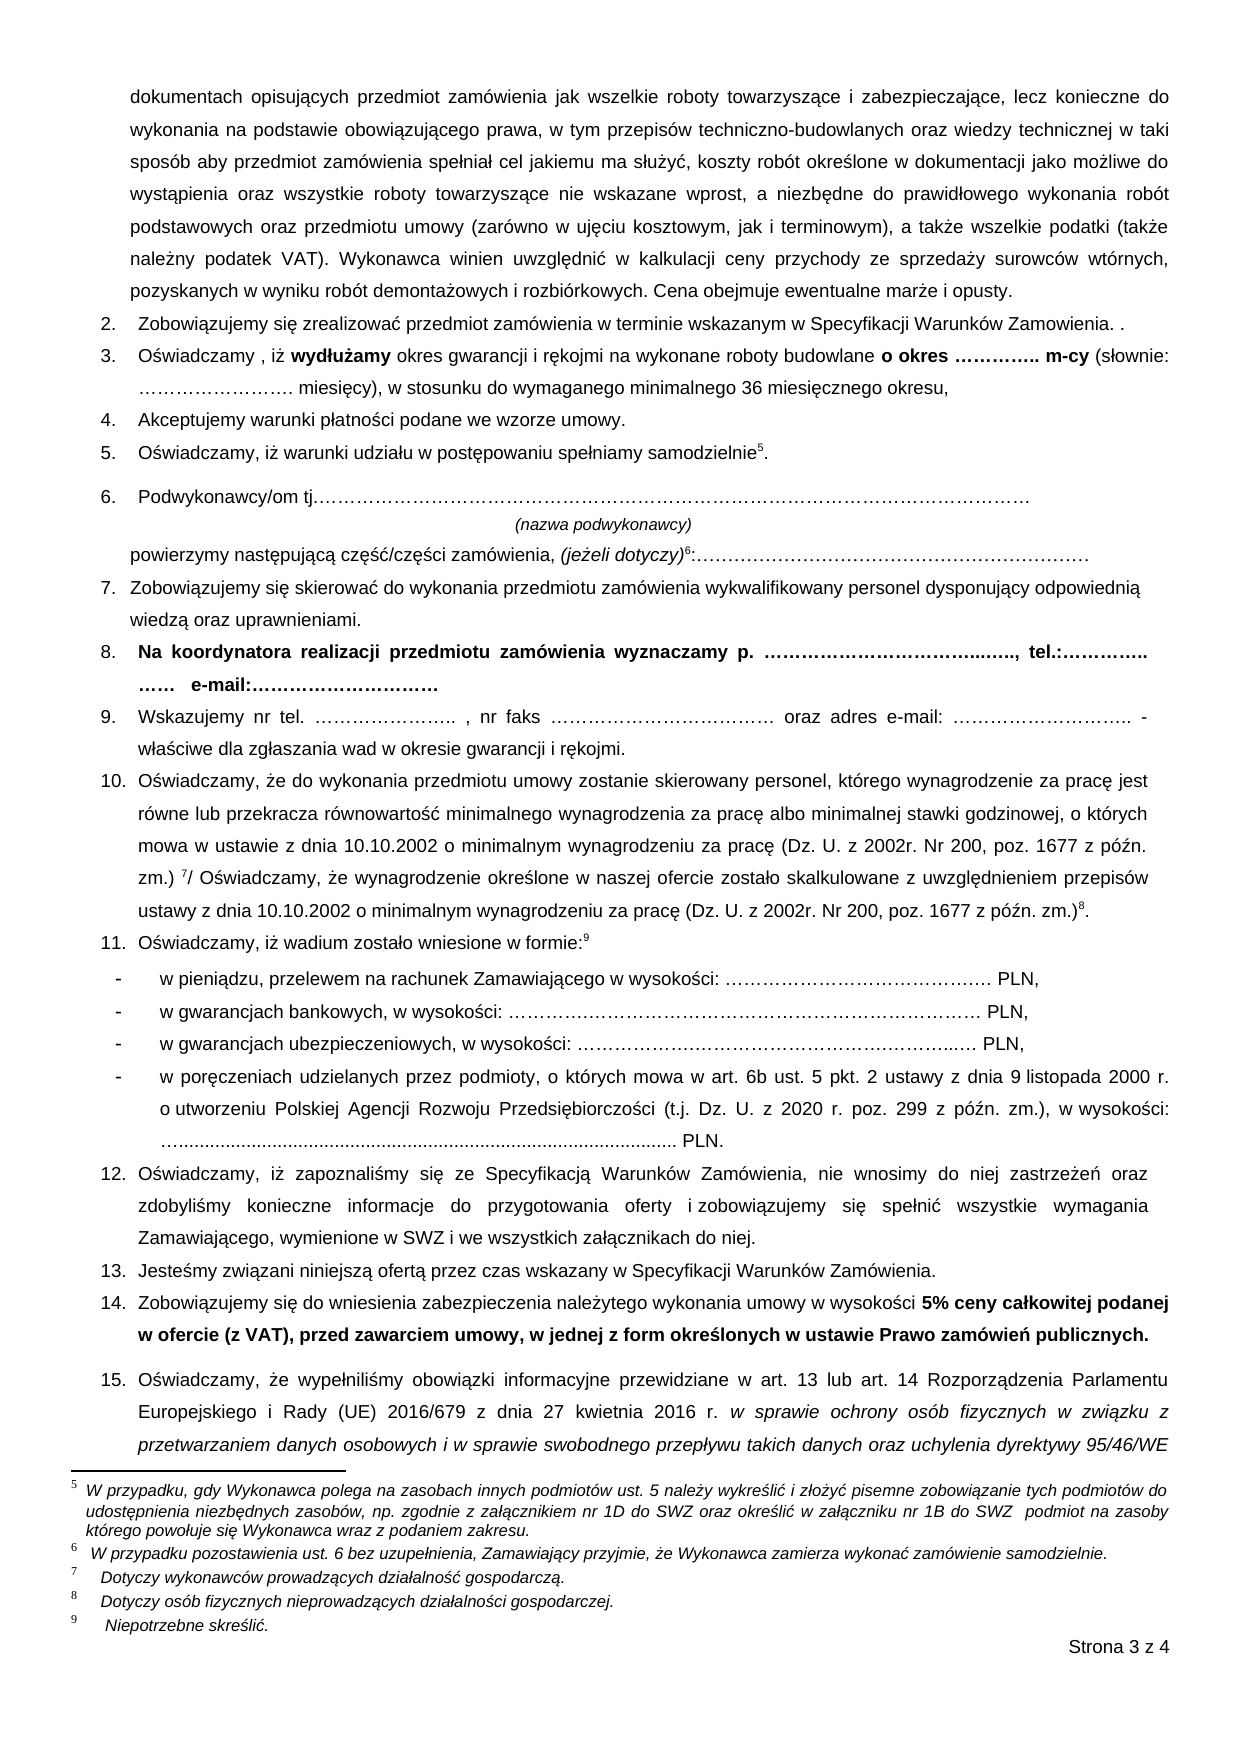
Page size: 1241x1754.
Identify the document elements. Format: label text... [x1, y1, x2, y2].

list Zobowiązujemy się skierować do wykonania przedmiotu zamówienia wykwalifikowany personel dysponujący odpowiednią [100, 576, 1169, 598]
list w poręczeniach udzielanych przez podmioty, o których mowa w art. 6b ust. 5 pkt. 2 ustawy z dnia 9 listopada 2000 r. o utworzeniu Polskiej Agencji Rozwoju Przedsiębiorczości (t.j. Dz. U. z 2020 r. poz. 299 z późn. zm.), w wysokości: …................................................................................................ PLN. [115, 1066, 1169, 1152]
list w pieniądzu, przelewem na rachunek Zamawiającego w wysokości: ………………………………….… PLN, [115, 968, 1169, 990]
list w gwarancjach ubezpieczeniowych, w wysokości: ……………….………………………….………...… PLN, [115, 1033, 1169, 1055]
list Na koordynatora realizacji przedmiotu zamówienia wyznaczamy p. ……………………………...….., tel.:…………..…… e-mail:………………………… [100, 641, 1149, 695]
list Jesteśmy związani niniejszą ofertą przez czas wskazany w Specyfikacji Warunków Zamówienia. [100, 1259, 1149, 1281]
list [100, 1369, 1169, 1455]
list Oświadczamy , iż wydłużamy okres gwarancji i rękojmi na wykonane roboty budowlane o okres ………….. m-cy (słownie: ……………………. miesięcy), w stosunku do wymaganego minimalnego 36 miesięcznego okresu, [100, 344, 1169, 398]
list Podwykonawcy/om tj.…………………………………………………………………………………………………… [100, 486, 1169, 508]
list Zobowiązujemy się do wniesienia zabezpieczenia należytego wykonania umowy w wysokości 5% ceny całkowitej podanej w ofercie (z VAT), przed zawarciem umowy, w jednej z form określonych w ustawie Prawo zamówień publicznych. [100, 1292, 1169, 1346]
list Oświadczamy, że do wykonania przedmiotu umowy zostanie skierowany personel, którego wynagrodzenie za pracę jest równe lub przekracza równowartość minimalnego wynagrodzenia za pracę albo minimalnej stawki godzinowej, o których mowa w ustawie z dnia 10.10.2002 o minimalnym wynagrodzeniu za pracę (Dz. U. z 2002r. Nr 200, poz. 1677 z późn. zm.) / Oświadczamy, że wynagrodzenie określone w naszej ofercie zostało skalkulowane z uwzględnieniem przepisów ustawy z dnia 10.10.2002 o minimalnym wynagrodzeniu za pracę (Dz. U. z 2002r. Nr 200, poz. 1677 z późn. zm.). [100, 770, 1149, 921]
list w gwarancjach bankowych, w wysokości: ………….……………………………………………………… PLN, [115, 1001, 1169, 1022]
list Oświadczamy, iż warunki udziału w postępowaniu spełniamy samodzielnie. [100, 441, 1169, 463]
list wiedzą oraz uprawnieniami. [130, 609, 1169, 630]
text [130, 86, 1169, 302]
list Oświadczamy, iż wadium zostało wniesione w formie: [100, 932, 1149, 953]
list (nazwa podwykonawcy) [130, 515, 1169, 534]
list Oświadczamy, iż zapoznaliśmy się ze Specyfikacją Warunków Zamówienia, nie wnosimy do niej zastrzeżeń oraz zdobyliśmy konieczne informacje do przygotowania oferty i zobowiązujemy się spełnić wszystkie wymagania Zamawiającego, wymienione w SWZ i we wszystkich załącznikach do niej. [100, 1163, 1149, 1249]
list Wskazujemy nr tel. ………………….. , nr faks ……………………………… oraz adres e-mail: ……………………….. - właściwe dla zgłaszania wad w okresie gwarancji i rękojmi. [100, 706, 1149, 759]
list powierzymy następującą część/części zamówienia, (jeżeli dotyczy):……………………………………………………… [130, 544, 1169, 566]
list Akceptujemy warunki płatności podane we wzorze umowy. [100, 409, 1169, 431]
list Zobowiązujemy się zrealizować przedmiot zamówienia w terminie wskazanym w Specyfikacji Warunków Zamowienia. . [100, 312, 1169, 334]
